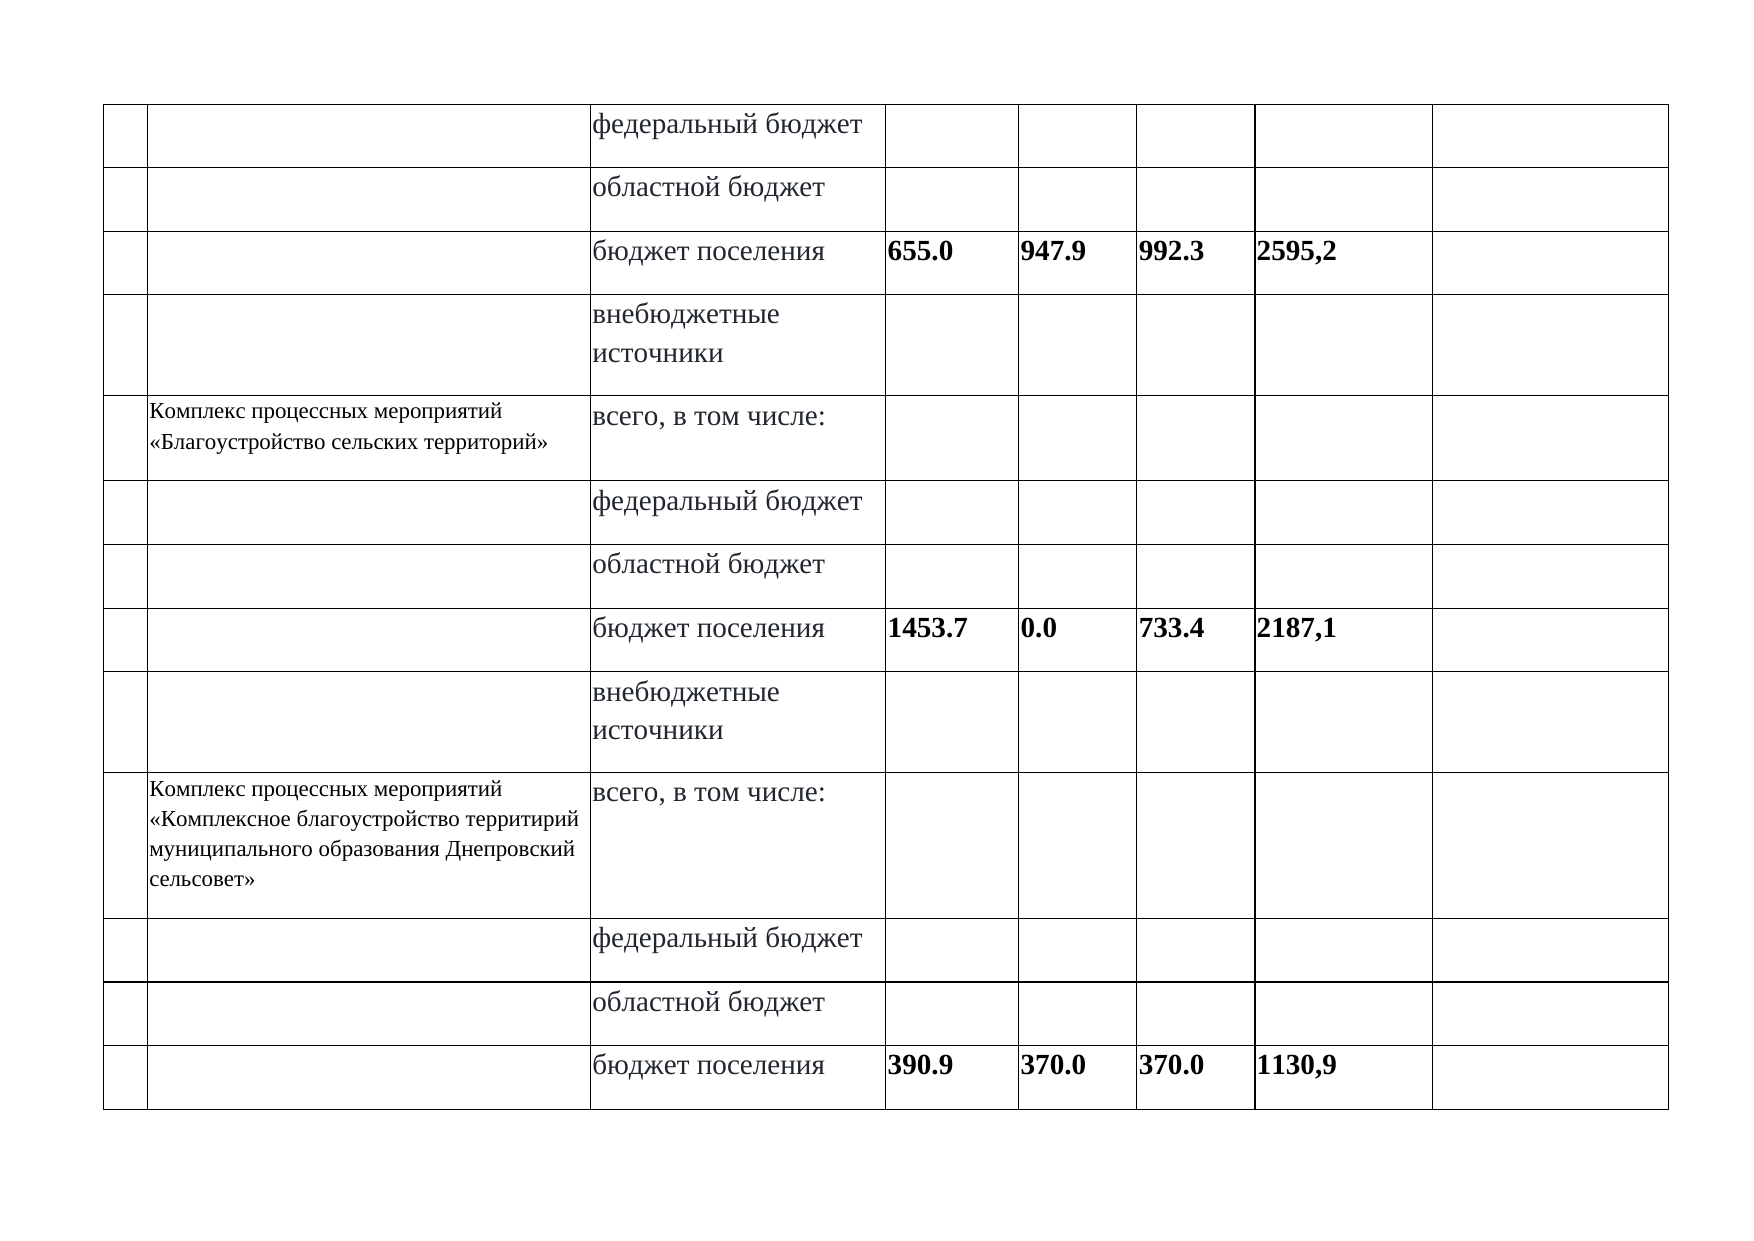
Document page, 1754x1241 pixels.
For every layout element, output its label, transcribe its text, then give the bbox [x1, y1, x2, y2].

table_cell [1433, 609, 1668, 671]
table_cell [148, 545, 590, 607]
table_cell внебюджетные источники [591, 672, 885, 772]
table_cell [104, 396, 147, 480]
table_cell [148, 168, 590, 231]
table_cell [886, 545, 1018, 607]
table_cell [1019, 983, 1136, 1045]
table_cell областной бюджет [591, 983, 885, 1045]
table_cell [1433, 773, 1668, 918]
table_cell [1433, 1046, 1668, 1108]
table_cell федеральный бюджет [591, 105, 885, 167]
table_cell всего, в том числе: [591, 773, 885, 918]
table_cell [886, 672, 1018, 772]
table_cell [148, 983, 590, 1045]
table_cell [886, 295, 1018, 395]
table_cell областной бюджет [591, 545, 885, 607]
table_cell [1019, 672, 1136, 772]
table_cell [104, 609, 147, 671]
table_cell [148, 481, 590, 544]
table_cell [104, 773, 147, 918]
table_cell 1453.7 [886, 609, 1018, 671]
table_cell бюджет поселения [591, 232, 885, 294]
table_cell [1256, 481, 1432, 544]
table_cell [886, 396, 1018, 480]
table_cell 1130,9 [1256, 1046, 1432, 1108]
table_cell [886, 773, 1018, 918]
table_cell Комплекс процессных мероприятий «Благоустройство сельских территорий» [148, 396, 590, 480]
table_cell [1256, 105, 1432, 167]
table_cell [104, 1046, 147, 1108]
table_cell [1256, 396, 1432, 480]
table_cell [1137, 396, 1254, 480]
table_cell 733.4 [1137, 609, 1254, 671]
table_cell [148, 1046, 590, 1108]
table_cell [1019, 295, 1136, 395]
table_cell внебюджетные источники [591, 295, 885, 395]
table_cell [1256, 168, 1432, 231]
table_cell [1137, 168, 1254, 231]
table_cell [1433, 545, 1668, 607]
table_cell [104, 983, 147, 1045]
table_cell [104, 295, 147, 395]
table_cell федеральный бюджет [591, 481, 885, 544]
table_cell [104, 481, 147, 544]
table_cell 2595,2 [1256, 232, 1432, 294]
table_cell [1019, 481, 1136, 544]
table_cell [1137, 295, 1254, 395]
table_cell [1137, 672, 1254, 772]
table_cell [886, 168, 1018, 231]
table_cell [1433, 232, 1668, 294]
table_cell бюджет поселения [591, 1046, 885, 1108]
table_cell [1433, 295, 1668, 395]
table_cell [1433, 672, 1668, 772]
table_cell [104, 105, 147, 167]
table_cell [148, 609, 590, 671]
table_cell [1433, 919, 1668, 981]
table_cell [148, 672, 590, 772]
table_cell [1256, 672, 1432, 772]
table_cell [104, 672, 147, 772]
table_cell [1019, 105, 1136, 167]
table_cell 992.3 [1137, 232, 1254, 294]
table_cell [1019, 168, 1136, 231]
table_cell [104, 919, 147, 981]
table_cell [1137, 919, 1254, 981]
table_cell [1019, 773, 1136, 918]
table_cell [886, 983, 1018, 1045]
table_cell [1433, 105, 1668, 167]
table_cell областной бюджет [591, 168, 885, 231]
table_cell [1433, 168, 1668, 231]
table_cell [148, 232, 590, 294]
table_cell [1433, 396, 1668, 480]
table_cell [148, 295, 590, 395]
table_cell [1433, 983, 1668, 1045]
table_cell 947.9 [1019, 232, 1136, 294]
table_cell [886, 481, 1018, 544]
table_cell 2187,1 [1256, 609, 1432, 671]
table_cell [1019, 396, 1136, 480]
table_cell [886, 105, 1018, 167]
table_cell федеральный бюджет [591, 919, 885, 981]
table_cell [1137, 773, 1254, 918]
table_cell 370.0 [1019, 1046, 1136, 1108]
table_cell [148, 105, 590, 167]
table_cell Комплекс процессных мероприятий «Комплексное благоустройство территирий муниципального образования Днепровский сельсовет» [148, 773, 590, 918]
table_cell [1256, 295, 1432, 395]
table_cell 0.0 [1019, 609, 1136, 671]
table_cell [1256, 983, 1432, 1045]
table_cell [1256, 773, 1432, 918]
table_cell 370.0 [1137, 1046, 1254, 1108]
table_cell [104, 232, 147, 294]
table_cell [104, 168, 147, 231]
table_cell [1137, 481, 1254, 544]
table_cell всего, в том числе: [591, 396, 885, 480]
table_cell [148, 919, 590, 981]
table_cell [1256, 545, 1432, 607]
table_cell [1137, 545, 1254, 607]
table_cell [104, 545, 147, 607]
table_cell 390.9 [886, 1046, 1018, 1108]
table_cell [886, 919, 1018, 981]
table_cell [1433, 481, 1668, 544]
table_cell [1137, 983, 1254, 1045]
table_cell [1256, 919, 1432, 981]
table_cell [1137, 105, 1254, 167]
table_cell бюджет поселения [591, 609, 885, 671]
table_cell [1019, 919, 1136, 981]
table_cell 655.0 [886, 232, 1018, 294]
table_cell [1019, 545, 1136, 607]
